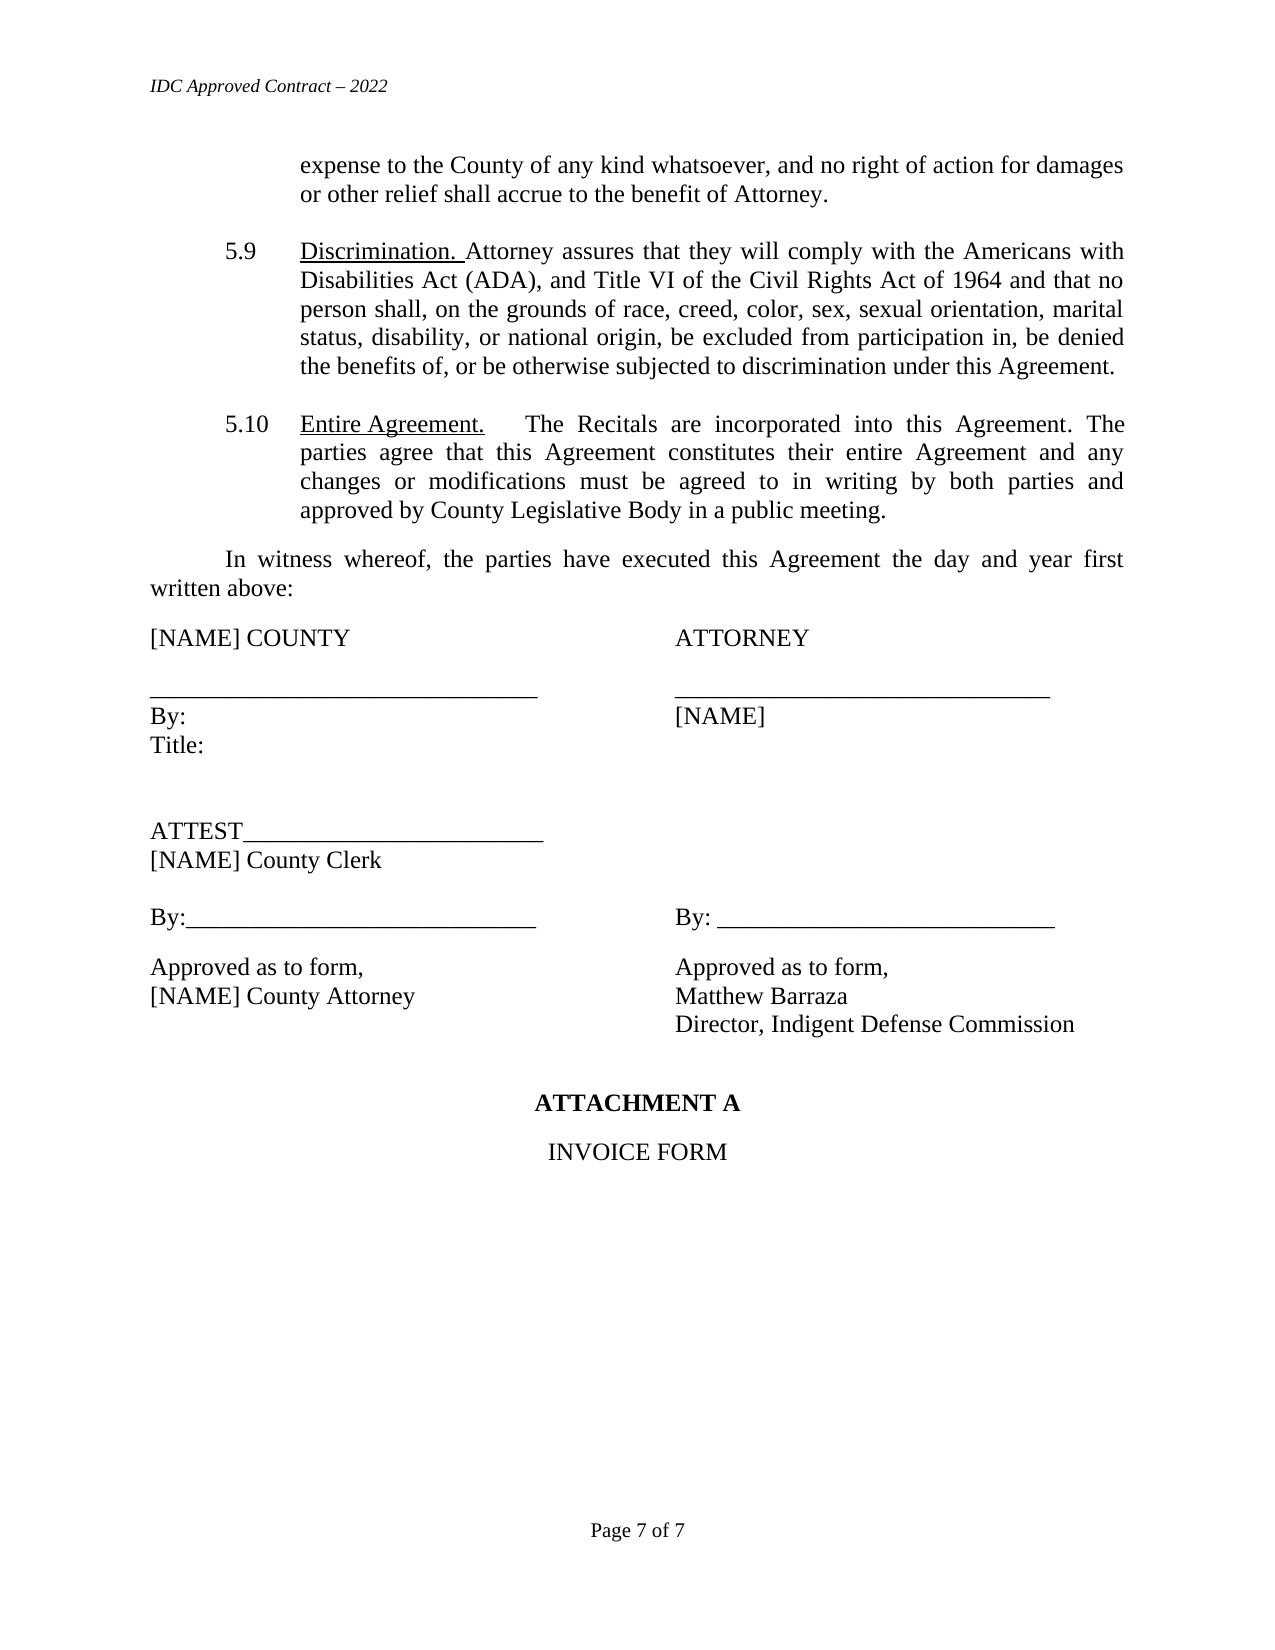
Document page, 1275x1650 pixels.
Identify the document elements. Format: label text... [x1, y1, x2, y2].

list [225, 150, 1125, 207]
list Discrimination. Attorney assures that they will comply with the Americans with Disabilities Act (ADA), and Title VI of the Civil Rights Act of 1964 and that no person shall, on the grounds of race, creed, color, sex, sexual orientation, marital status, disability, or national origin, be excluded from participation in, be denied the benefits of, or be otherwise subjected to discrimination under this Agreement. [225, 236, 1125, 380]
text Title: [150, 730, 1125, 759]
list Entire Agreement. The Recitals are incorporated into this Agreement. The parties agree that this Agreement constitutes their entire Agreement and any changes or modifications must be agreed to in writing by both parties and approved by County Legislative Body in a public meeting. [225, 409, 1125, 524]
text ATTACHMENT A [150, 1088, 1125, 1117]
text Director, Indigent Defense Commission [600, 1009, 1125, 1038]
text [NAME] County Attorney Matthew Barraza [150, 981, 1125, 1009]
text Approved as to form, Approved as to form, [150, 952, 1125, 981]
text ATTEST________________________ [150, 816, 1125, 845]
text By:____________________________ By: ___________________________ [150, 902, 1125, 931]
text [NAME] County Clerk [150, 845, 1125, 874]
text In witness whereof, the parties have executed this Agreement the day and year first written above: [150, 544, 1125, 602]
text By: [NAME] [150, 701, 1125, 730]
text INVOICE FORM [150, 1137, 1125, 1166]
text [NAME] COUNTY ATTORNEY [150, 623, 1125, 652]
text _______________________________ ______________________________ [150, 672, 1125, 701]
